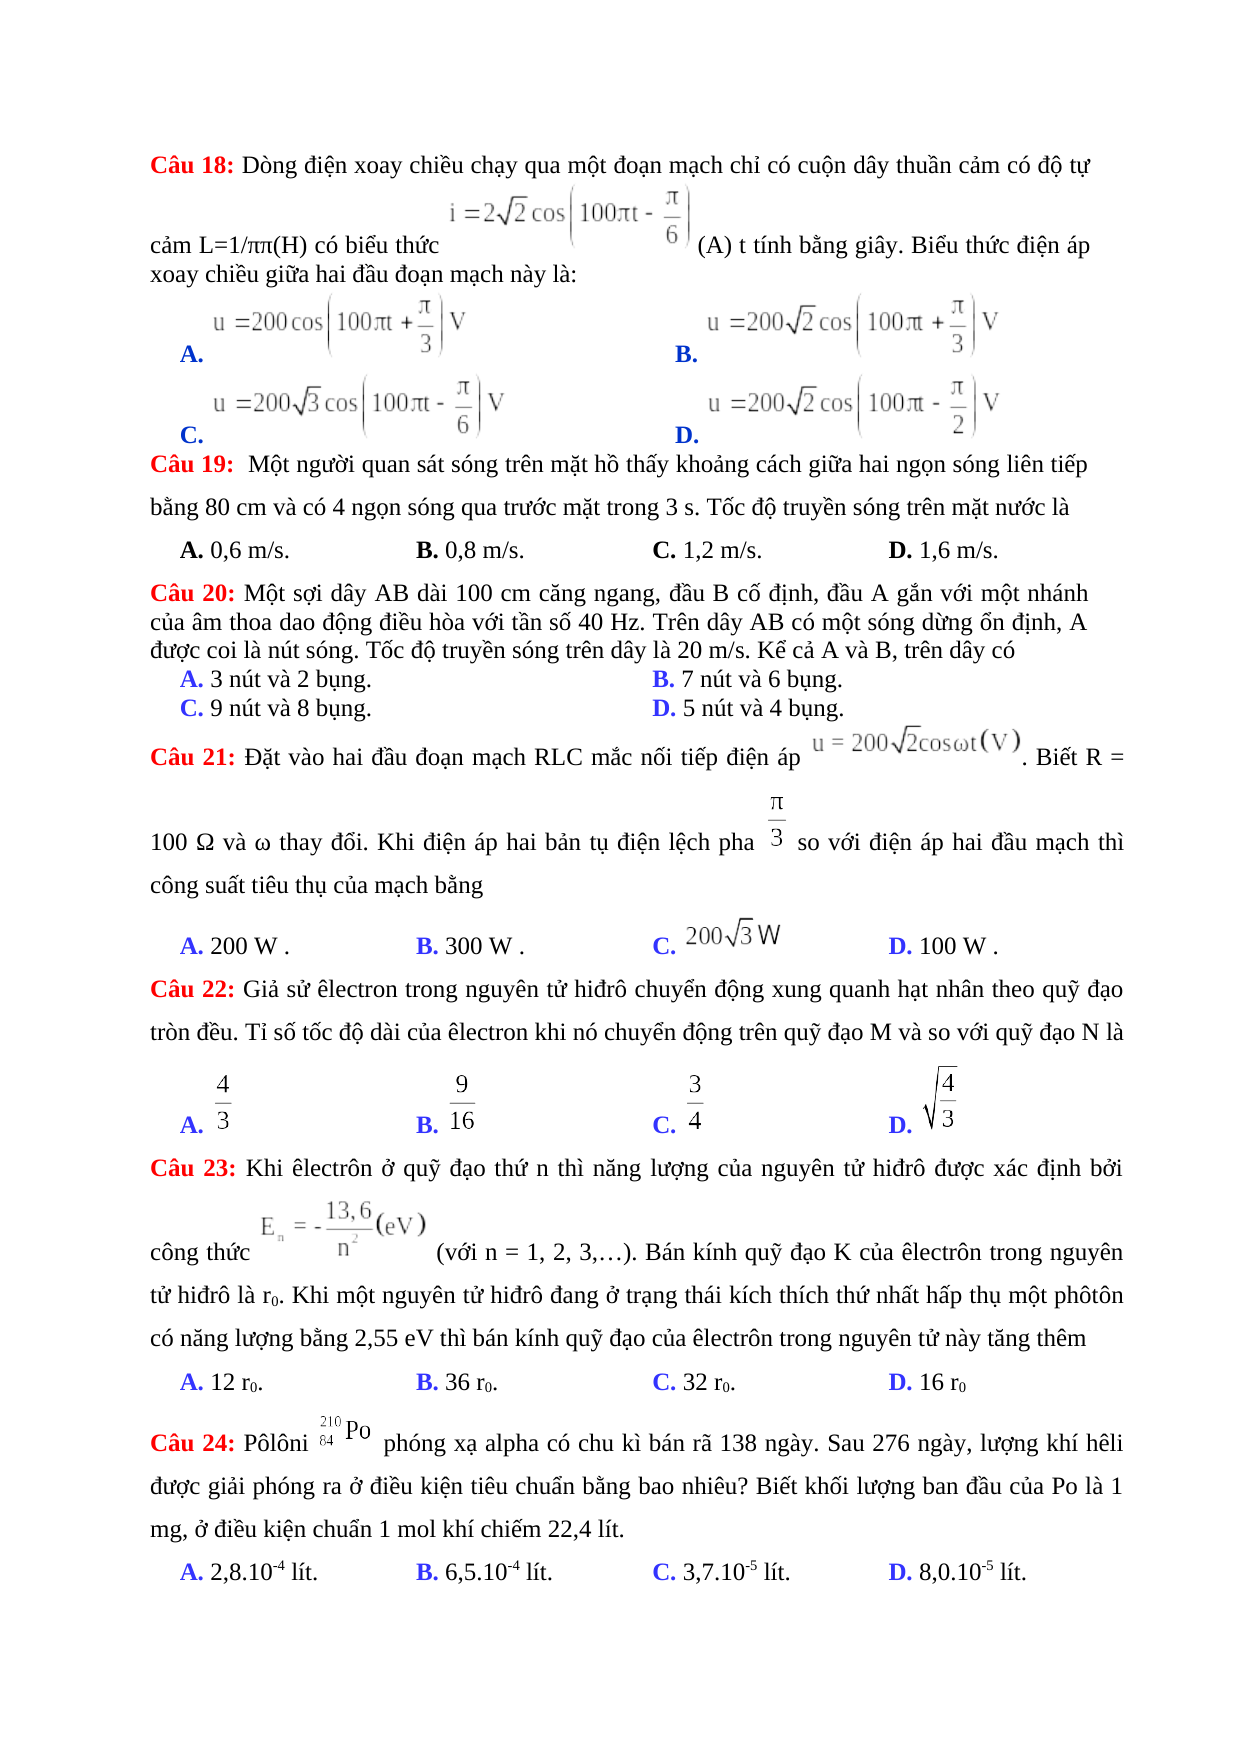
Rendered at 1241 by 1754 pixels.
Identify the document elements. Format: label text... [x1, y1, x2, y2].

text A. 0,6 m/s. B. 0,8 m/s. C. 1,2 m/s. D. 1,6 m/s. [150, 535, 1089, 564]
text Câu 23: Khi êlectrôn ở quỹ đạo thứ n thì năng lượng của nguyên tử hiđrô được xác định bởi công thức (với n = 1, 2, 3,…). Bán kính quỹ đạo K của êlectrôn trong nguyên tử hiđrô là r0. Khi một nguyên tử hiđrô đang ở trạng thái kích thích thứ nhất hấp thụ một phôtôn có năng lượng bằng 2,55 eV thì bán kính quỹ đạo của êlectrôn trong nguyên tử này tăng thêm [150, 1153, 1124, 1352]
text Câu 20: Một sợi dây AB dài 100 cm căng ngang, đầu B cố định, đầu A gắn với một nhánh của âm thoa dao động điều hòa với tần số 40 Hz. Trên dây AB có một sóng dừng ổn định, A được coi là nút sóng. Tốc độ truyền sóng trên dây là 20 m/s. Kể cả A và B, trên dây có [150, 578, 1090, 664]
text Câu 18: Dòng điện xoay chiều chạy qua một đoạn mạch chỉ có cuộn dây thuần cảm có độ tự cảm L=1/ππ(H) có biểu thức (A) t tính bằng giây. Biểu thức điện áp xoay chiều giữa hai đầu đoạn mạch này là: [150, 150, 1090, 288]
text A. 12 r0. B. 36 r0. C. 32 r0. D. 16 r0 [150, 1367, 1124, 1395]
text C. 9 nút và 8 bụng. D. 5 nút và 4 bụng. [150, 693, 1090, 722]
text Câu 21: Đặt vào hai đầu đoạn mạch RLC mắc nối tiếp điện áp . Biết R = 100 Ω và ω thay đổi. Khi điện áp hai bản tụ điện lệch pha so với điện áp hai đầu mạch thì công suất tiêu thụ của mạch bằng [150, 722, 1124, 899]
text A. B. [150, 288, 1090, 368]
text A. 3 nút và 2 bụng. B. 7 nút và 6 bụng. [150, 664, 1090, 693]
text Câu 24: Pôlôni phóng xạ alpha có chu kì bán rã 138 ngày. Sau 276 ngày, lượng khí hêli được giải phóng ra ở điều kiện tiêu chuẩn bằng bao nhiêu? Biết khối lượng ban đầu của Po là 1 mg, ở điều kiện chuẩn 1 mol khí chiếm 22,4 lít. [150, 1410, 1124, 1543]
text A. B. C. D. [150, 1061, 1124, 1138]
text C. D. [150, 368, 1090, 449]
text A. 200 W . B. 300 W . C. D. 100 W . [150, 913, 1124, 960]
text Câu 19: Một người quan sát sóng trên mặt hồ thấy khoảng cách giữa hai ngọn sóng liên tiếp bằng 80 cm và có 4 ngọn sóng qua trước mặt trong 3 s. Tốc độ truyền sóng trên mặt nước là [150, 449, 1089, 521]
text A. 2,8.10-4 lít. B. 6,5.10-4 lít. C. 3,7.10-5 lít. D. 8,0.10-5 lít. [150, 1557, 1124, 1586]
text Câu 22: Giả sử êlectron trong nguyên tử hiđrô chuyển động xung quanh hạt nhân theo quỹ đạo tròn đều. Tỉ số tốc độ dài của êlectron khi nó chuyển động trên quỹ đạo M và so với quỹ đạo N là [150, 974, 1124, 1046]
